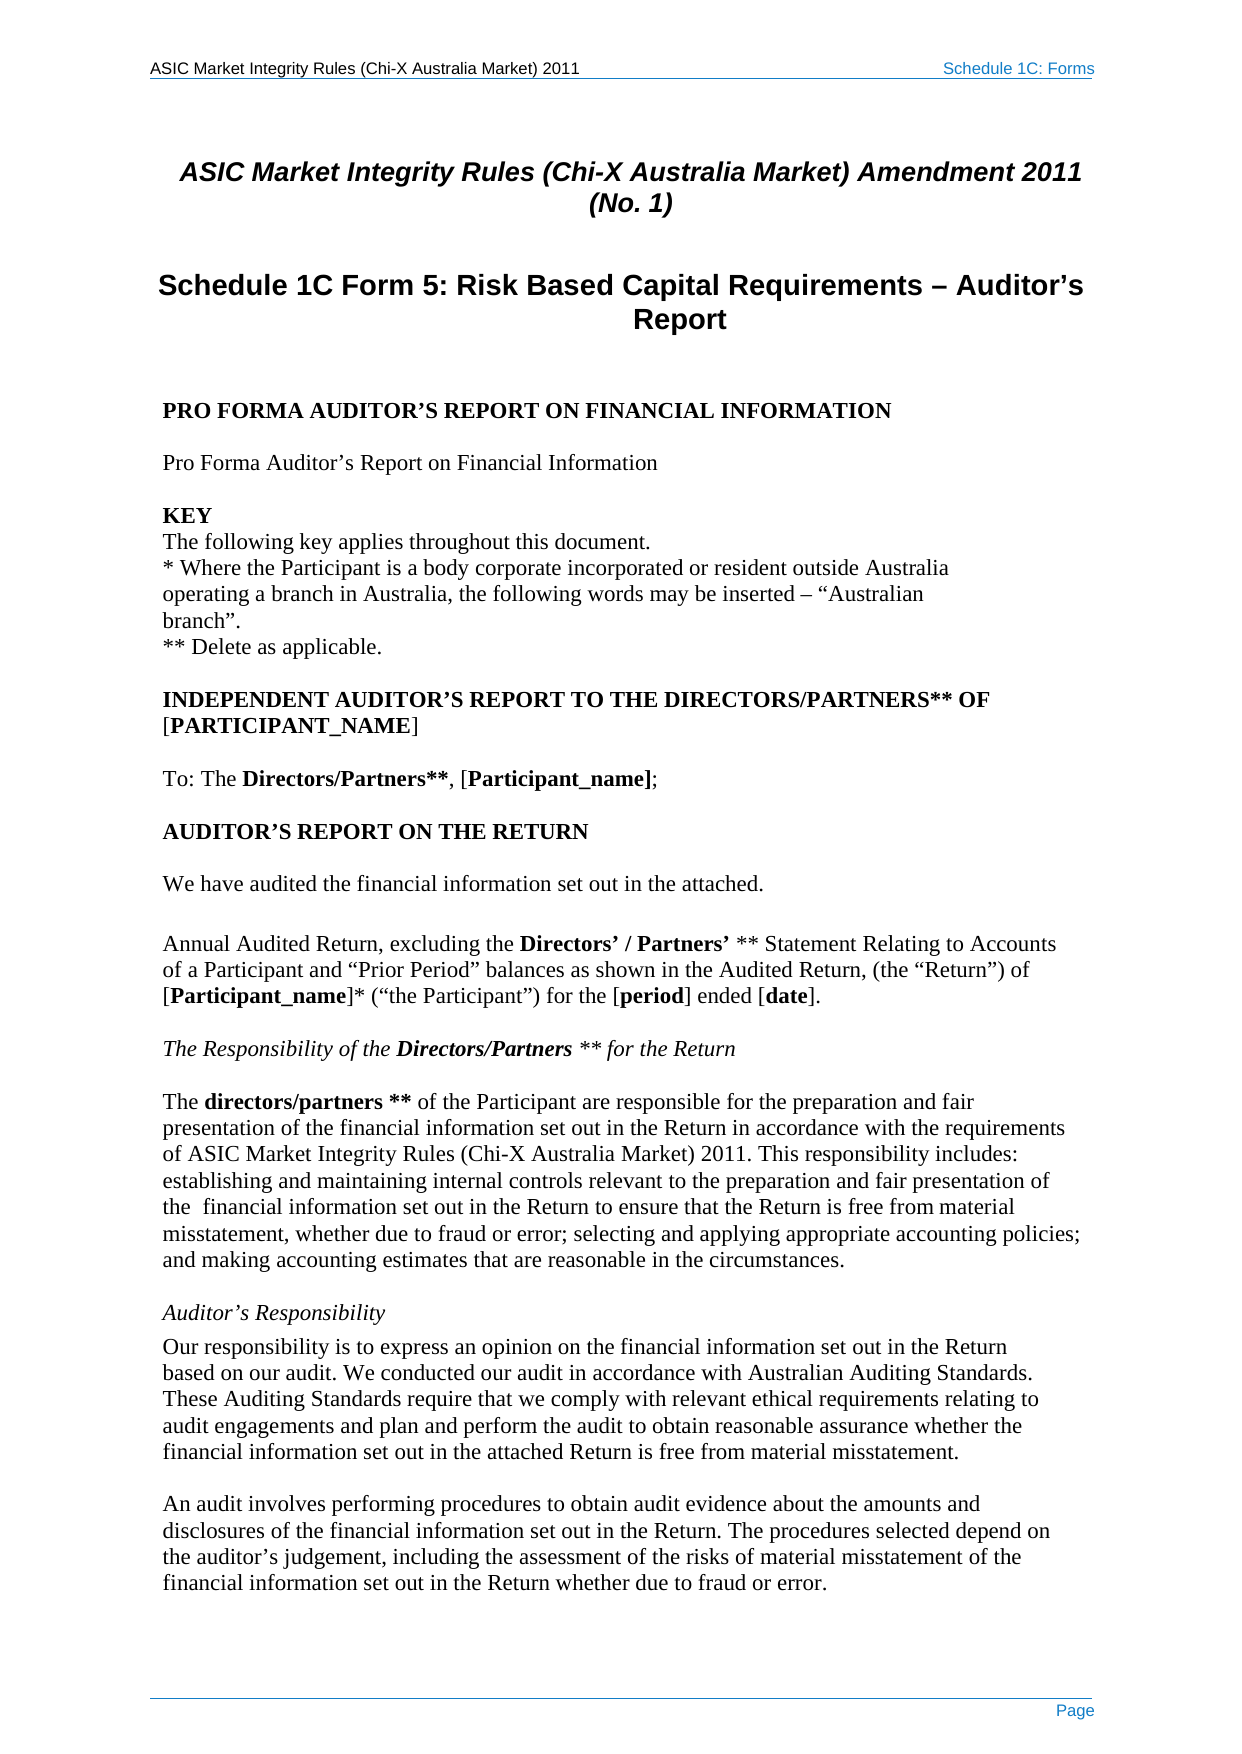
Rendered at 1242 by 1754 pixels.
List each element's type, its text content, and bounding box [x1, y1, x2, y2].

text The Responsibility of the Directors/Partners ** for the Return [162, 1035, 1094, 1062]
text ** Delete as applicable. [162, 633, 1094, 660]
text To: The Directors/Partners**, [Participant_name]; [162, 765, 1094, 791]
text [PARTICIPANT_NAME] [162, 713, 1094, 739]
text * Where the Participant is a body corporate incorporated or resident outside Australia operating a branch in Australia, the following words may be inserted – “Australian [162, 555, 1004, 607]
text Auditor’s Responsibility [162, 1299, 1094, 1325]
text branch”. [162, 607, 1094, 633]
text PRO FORMA AUDITOR’S REPORT ON FINANCIAL INFORMATION [162, 397, 1094, 423]
text An audit involves performing procedures to obtain audit evidence about the amounts and disclosures of the financial information set out in the Return. The procedures selected depend on the auditor’s judgement, including the assessment of the risks of material misstatement of the financial information set out in the Return whether due to fraud or error. [162, 1491, 1077, 1596]
text Annual Audited Return, excluding the Directors’ / Partners’ ** Statement Relating to Accounts of a Participant and “Prior Period” balances as shown in the Audited Return, (the “Return”) of [Participant_name]* (“the Participant”) for the [period] ended [date]. [162, 930, 1078, 1009]
subtitle Schedule 1C Form 5: Risk Based Capital Requirements – Auditor’s Report [150, 268, 1092, 336]
text We have audited the financial information set out in the attached. [162, 871, 1094, 897]
text INDEPENDENT AUDITOR’S REPORT TO THE DIRECTORS/PARTNERS** OF [162, 687, 1094, 713]
text AUDITOR’S REPORT ON THE RETURN [162, 818, 1094, 845]
text The directors/partners ** of the Participant are responsible for the preparation and fair presentation of the financial information set out in the Return in accordance with the requirements of ASIC Market Integrity Rules (Chi-X Australia Market) 2011. This responsibility includes: establishing and maintaining internal controls relevant to the preparation and fair presentation of the financial information set out in the Return to ensure that the Return is free from material misstatement, whether due to fraud or error; selecting and applying appropriate accounting policies; and making accounting estimates that are reasonable in the circumstances. [162, 1088, 1081, 1272]
text ASIC Market Integrity Rules (Chi-X Australia Market) Amendment 2011 (No. 1) [168, 156, 1094, 218]
text The following key applies throughout this document. [162, 528, 1094, 554]
text Our responsibility is to express an opinion on the financial information set out in the Return based on our audit. We conducted our audit in accordance with Australian Auditing Standards. These Auditing Standards require that we comply with relevant ethical requirements relating to audit engagements and plan and perform the audit to obtain reasonable assurance whether the financial information set out in the attached Return is free from material misstatement. [162, 1333, 1062, 1464]
text Pro Forma Auditor’s Report on Financial Information [162, 449, 1094, 475]
text KEY [162, 502, 1094, 528]
